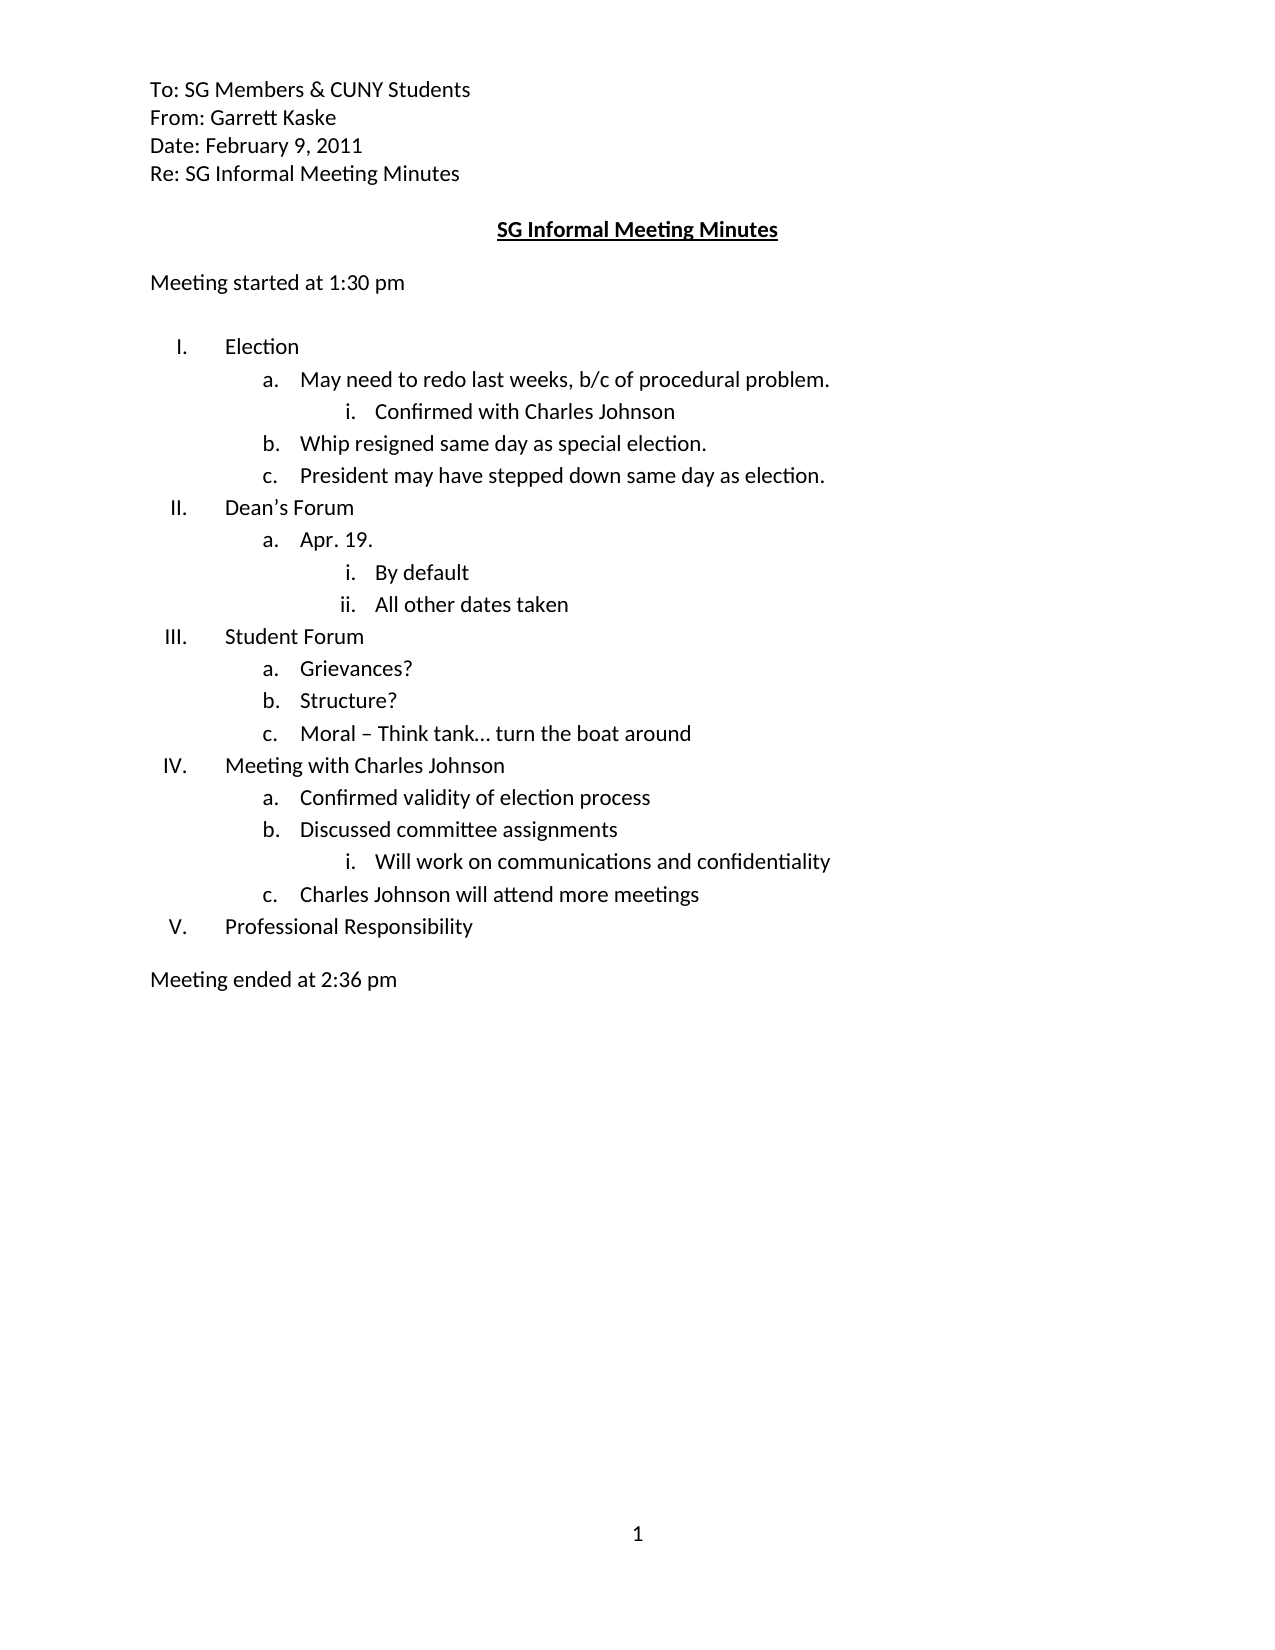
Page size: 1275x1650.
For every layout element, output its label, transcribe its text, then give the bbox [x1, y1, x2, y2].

list All other dates taken [356, 590, 1125, 618]
list Structure? [262, 687, 1125, 714]
list Whip resigned same day as special election. [262, 429, 1125, 457]
list Moral – Think tank… turn the boat around [262, 719, 1125, 747]
list Election [187, 332, 1125, 361]
list Confirmed with Charles Johnson [356, 397, 1125, 425]
list Charles Johnson will attend more meetings [262, 880, 1125, 908]
list Will work on communications and confidentiality [356, 847, 1125, 876]
list May need to redo last weeks, b/c of procedural problem. [262, 365, 1125, 393]
list By default [356, 558, 1125, 586]
list Apr. 19. [262, 526, 1125, 554]
list President may have stepped down same day as election. [262, 461, 1125, 489]
list Grievances? [262, 654, 1125, 682]
list Meeting started at 1:30 pm [150, 268, 1125, 296]
text Meeting ended at 2:36 pm [150, 965, 1125, 993]
list Dean’s Forum [187, 493, 1125, 521]
list Meeting with Charles Johnson [187, 751, 1125, 779]
text SG Informal Meeting Minutes [150, 215, 1125, 243]
list Confirmed validity of election process [262, 783, 1125, 811]
list Professional Responsibility [187, 912, 1125, 940]
list Student Forum [187, 622, 1125, 650]
list Discussed committee assignments [262, 815, 1125, 843]
